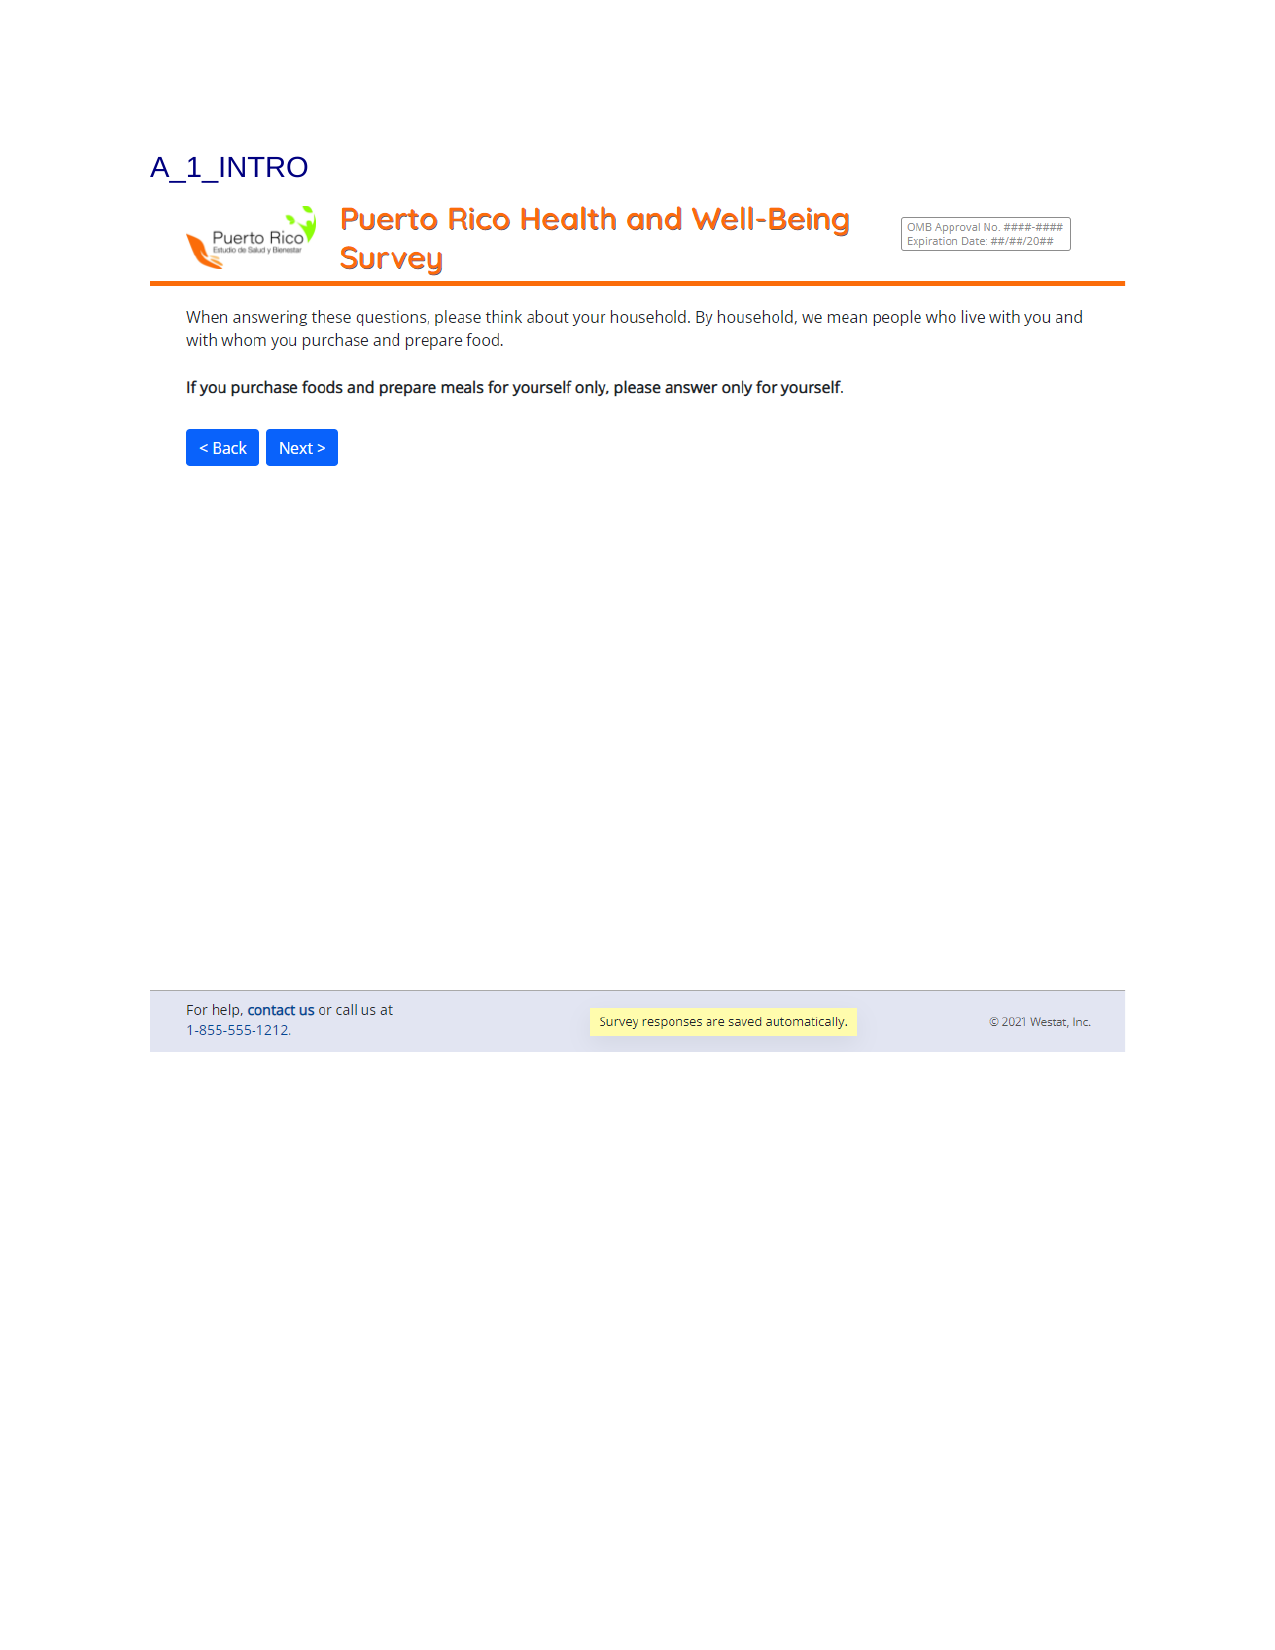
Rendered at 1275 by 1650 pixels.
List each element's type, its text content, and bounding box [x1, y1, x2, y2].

picture [150, 186, 1125, 1052]
subtitle A_1_INTRO [150, 150, 1125, 186]
